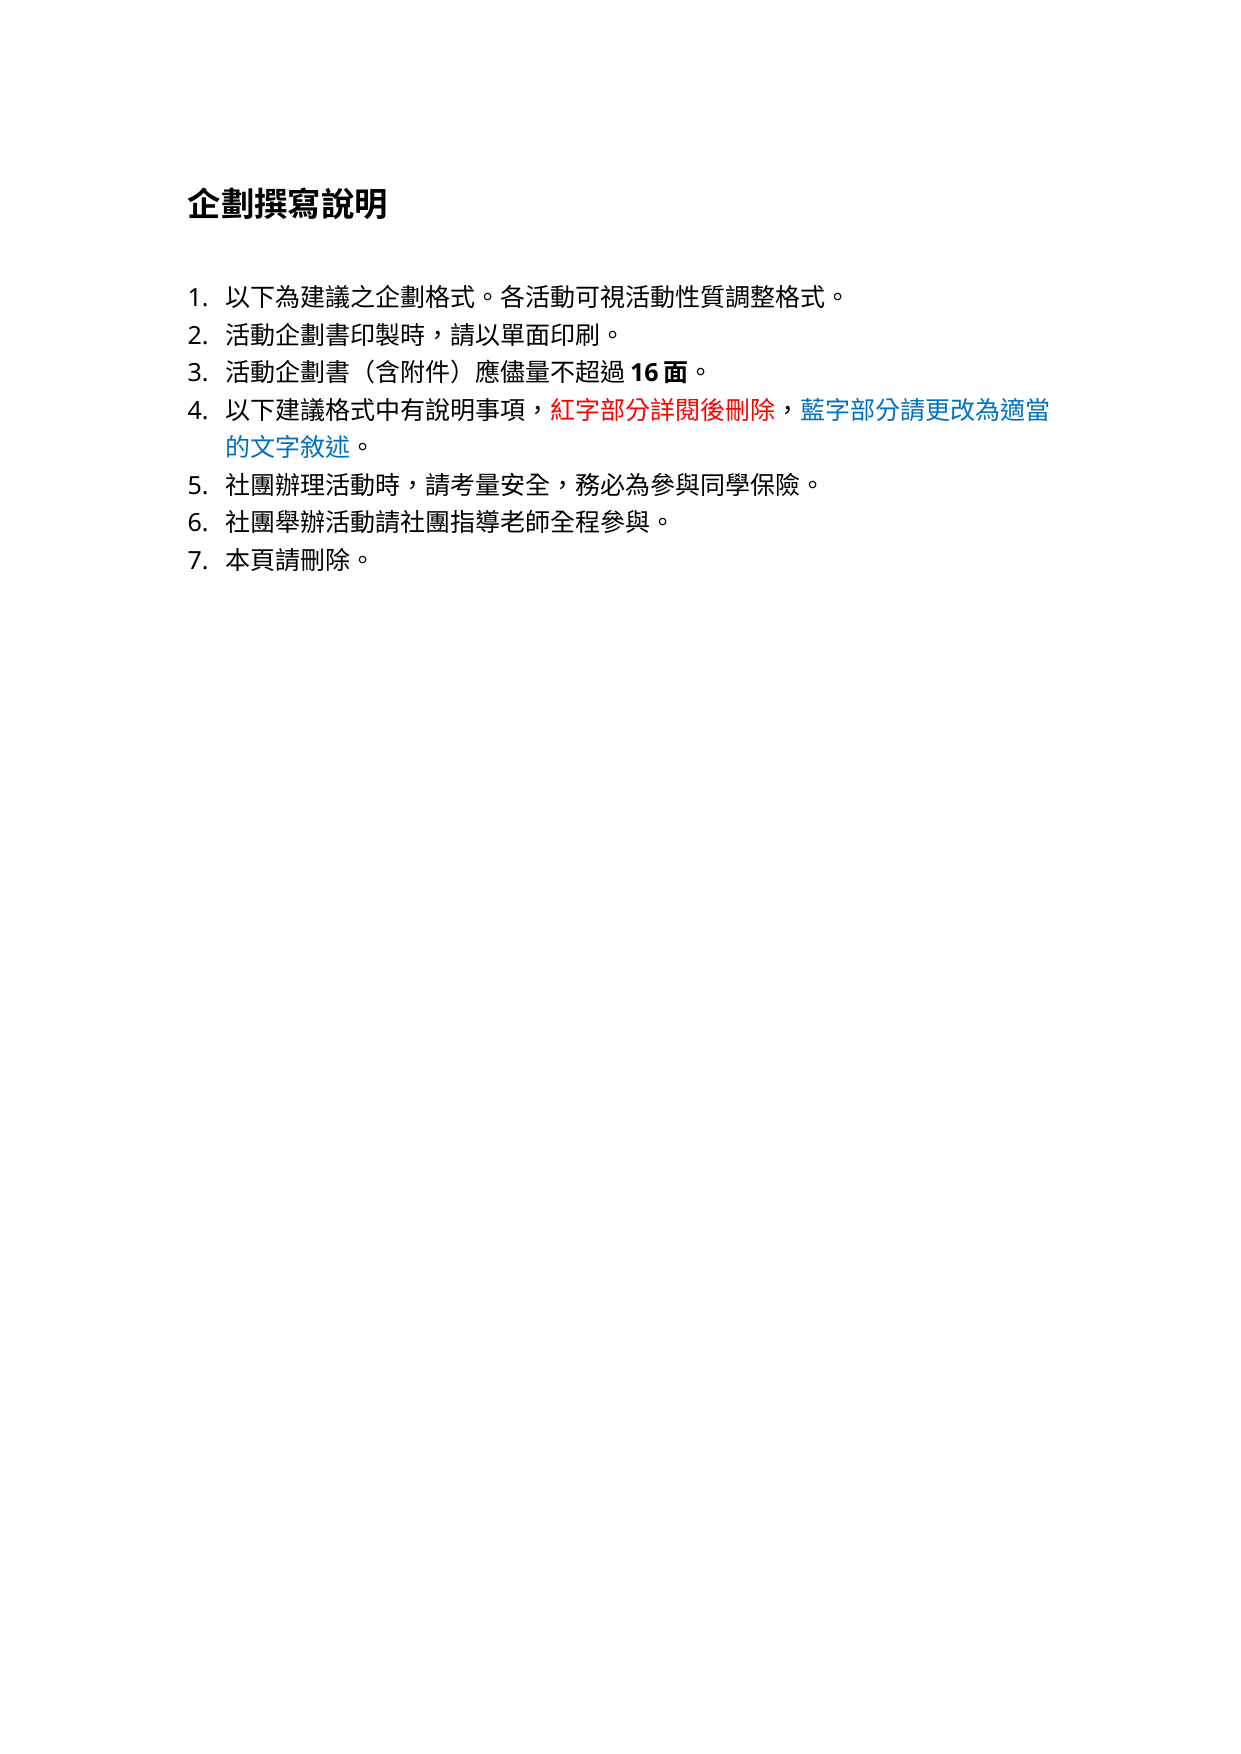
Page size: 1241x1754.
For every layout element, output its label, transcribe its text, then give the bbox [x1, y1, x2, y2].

list 活動企劃書（含附件）應儘量不超過16面。 [187, 352, 1053, 389]
text 企劃撰寫說明 [187, 164, 1053, 239]
list 活動企劃書印製時，請以單面印刷。 [187, 314, 1053, 352]
list 以下建議格式中有說明事項，紅字部分詳閱後刪除，藍字部分請更改為適當的文字敘述。 [187, 389, 1053, 464]
list 本頁請刪除。 [187, 539, 1053, 577]
list 社團辦理活動時，請考量安全，務必為參與同學保險。 [187, 464, 1053, 502]
list 以下為建議之企劃格式。各活動可視活動性質調整格式。 [187, 277, 1053, 314]
list 社團舉辦活動請社團指導老師全程參與。 [187, 502, 1053, 539]
